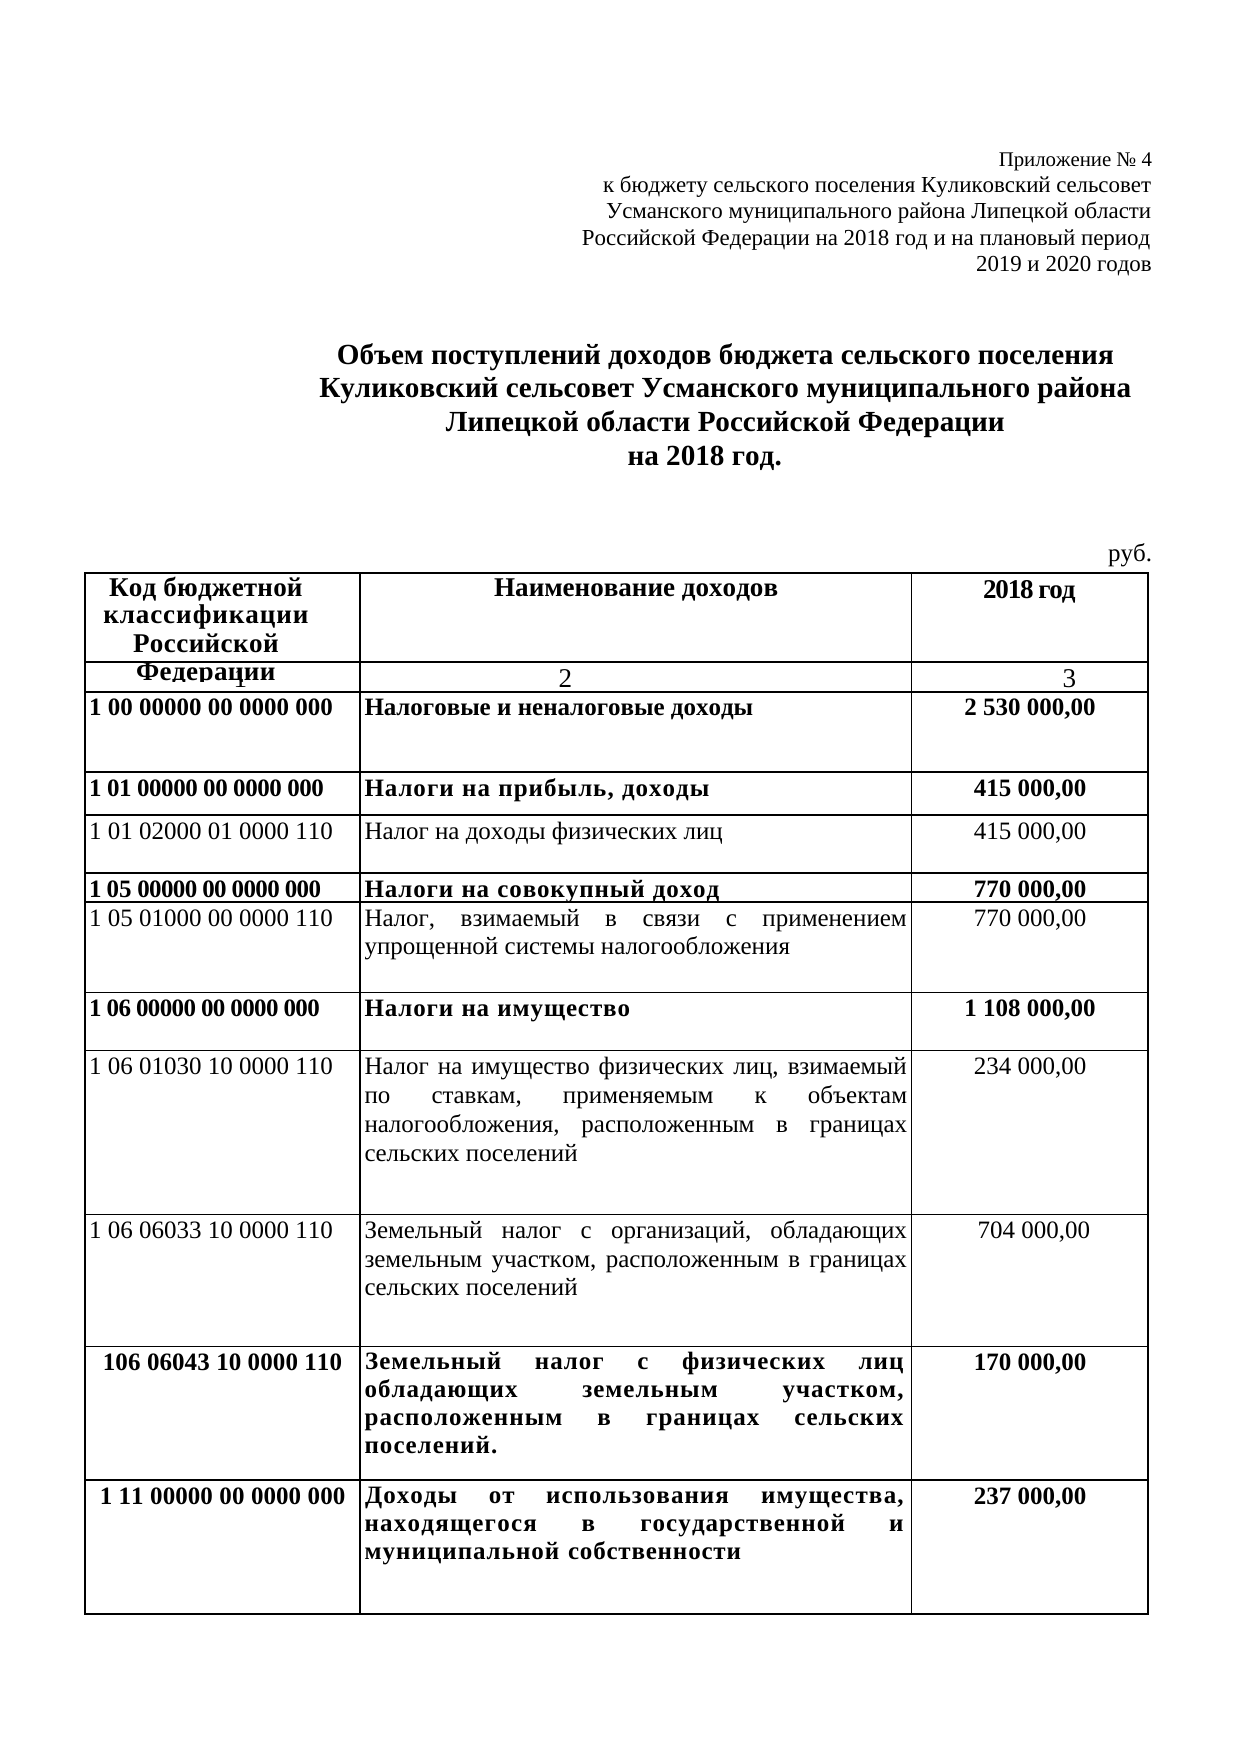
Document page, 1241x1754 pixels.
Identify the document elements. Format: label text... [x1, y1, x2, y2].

table_cell Налог на доходы физических лиц [361, 816, 911, 872]
table_cell 106 06043 10 0000 110 [86, 1347, 359, 1479]
text Российской Федерации на 2018 год и на плановый период [177, 224, 1152, 250]
table_cell 415 000,00 [912, 816, 1147, 872]
text на 2018 год. [177, 438, 1152, 471]
table_cell 1 05 00000 00 0000 000 [86, 874, 359, 901]
table_cell Доходы от использования имущества, находящегося в государственной и муниципальной собственности [361, 1481, 911, 1613]
table_cell Налог на имущество физических лиц, взимаемый по ставкам, применяемым к объектам налогообложения, расположенным в границах сельских поселений [361, 1051, 911, 1213]
table_cell Налоги на прибыль, доходы [361, 773, 911, 814]
table_cell 415 000,00 [912, 773, 1147, 814]
table_cell Налоговые и неналоговые доходы [361, 693, 911, 771]
table_header Код бюджетной классификации Российской Федерации [86, 574, 359, 661]
table_cell 2 530 000,00 [912, 693, 1147, 771]
table_cell 770 000,00 [912, 903, 1147, 992]
table_header Наименование доходов [361, 574, 911, 661]
table_cell 770 000,00 [912, 874, 1147, 901]
table_cell Земельный налог с организаций, обладающих земельным участком, расположенным в границах сельских поселений [361, 1215, 911, 1346]
text к бюджету сельского поселения Куликовский сельсовет [177, 171, 1152, 197]
text Усманского муниципального района Липецкой области [177, 197, 1152, 224]
text Приложение № 4 [177, 147, 1152, 171]
text Объем поступлений доходов бюджета сельского поселения Куликовский сельсовет Усманского муниципального района Липецкой области Российской Федерации [299, 337, 1152, 438]
table_cell 234 000,00 [912, 1051, 1147, 1213]
table_cell 2 [361, 663, 911, 691]
table_header 2018 год [912, 574, 1147, 661]
table_cell 1 108 000,00 [912, 993, 1147, 1050]
table_cell Налог, взимаемый в связи с применением упрощенной системы налогообложения [361, 903, 911, 992]
table_cell 1 06 00000 00 0000 000 [86, 993, 359, 1050]
table_cell Налоги на совокупный доход [361, 874, 911, 901]
table_cell 1 06 01030 10 0000 110 [86, 1051, 359, 1213]
table_cell 3 [912, 663, 1147, 691]
table_cell Земельный налог с физических лиц обладающих земельным участком, расположенным в границах сельских поселений. [361, 1347, 911, 1479]
table_cell Налоги на имущество [361, 993, 911, 1050]
table_cell 1 01 00000 00 0000 000 [86, 773, 359, 814]
table_cell 704 000,00 [912, 1215, 1147, 1346]
table_cell 1 01 02000 01 0000 110 [86, 816, 359, 872]
table_cell 1 00 00000 00 0000 000 [86, 693, 359, 771]
table_cell 1 [86, 663, 359, 691]
table_cell 170 000,00 [912, 1347, 1147, 1479]
text руб. [299, 538, 1152, 567]
text 2019 и 2020 годов [177, 250, 1152, 276]
table_cell 1 05 01000 00 0000 110 [86, 903, 359, 992]
table_cell 1 11 00000 00 0000 000 [86, 1481, 359, 1613]
table_cell 237 000,00 [912, 1481, 1147, 1613]
table_cell 1 06 06033 10 0000 110 [86, 1215, 359, 1346]
